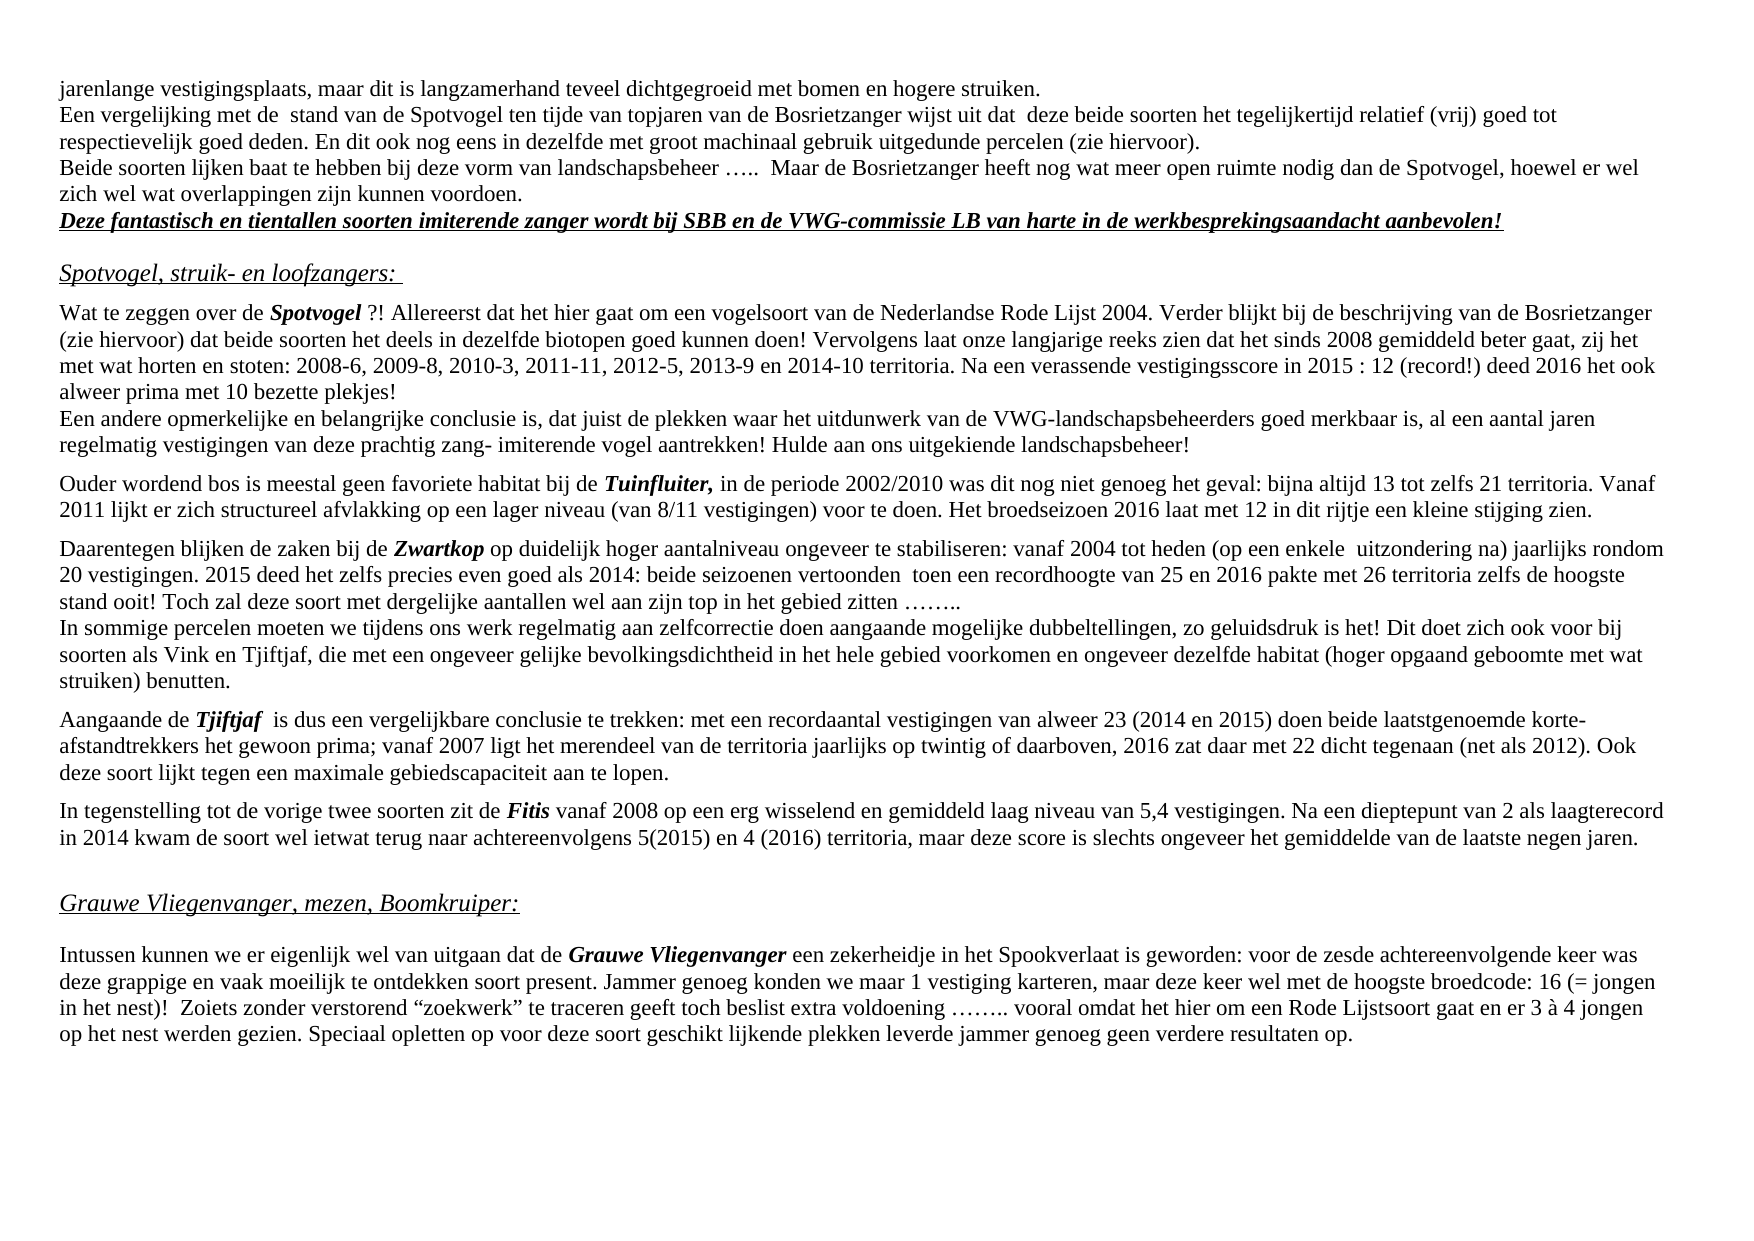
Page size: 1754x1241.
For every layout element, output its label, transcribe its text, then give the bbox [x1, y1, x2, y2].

text Ouder wordend bos is meestal geen favoriete habitat bij de Tuinfluiter, in de periode 2002/2010 was dit nog niet genoeg het geval: bijna altijd 13 tot zelfs 21 territoria. Vanaf 2011 lijkt er zich structureel afvlakking op een lager niveau (van 8/11 vestigingen) voor te doen. Het broedseizoen 2016 laat met 12 in dit rijtje een kleine stijging zien. [59, 470, 1669, 523]
text Aangaande de Tjiftjaf is dus een vergelijkbare conclusie te trekken: met een recordaantal vestigingen van alweer 23 (2014 en 2015) doen beide laatstgenoemde korte-afstandtrekkers het gewoon prima; vanaf 2007 ligt het merendeel van de territoria jaarlijks op twintig of daarboven, 2016 zat daar met 22 dicht tegenaan (net als 2012). Ook deze soort lijkt tegen een maximale gebiedscapaciteit aan te lopen. [59, 706, 1669, 785]
text Intussen kunnen we er eigenlijk wel van uitgaan dat de Grauwe Vliegenvanger een zekerheidje in het Spookverlaat is geworden: voor de zesde achtereenvolgende keer was deze grappige en vaak moeilijk te ontdekken soort present. Jammer genoeg konden we maar 1 vestiging karteren, maar deze keer wel met de hoogste broedcode: 16 (= jongen in het nest)! Zoiets zonder verstorend “zoekwerk” te traceren geeft toch beslist extra voldoening …….. vooral omdat het hier om een Rode Lijstsoort gaat en er 3 à 4 jongen op het nest werden gezien. Speciaal opletten op voor deze soort geschikt lijkende plekken leverde jammer genoeg geen verdere resultaten op. [59, 941, 1669, 1047]
text Wat te zeggen over de Spotvogel ?! Allereerst dat het hier gaat om een vogelsoort van de Nederlandse Rode Lijst 2004. Verder blijkt bij de beschrijving van de Bosrietzanger (zie hiervoor) dat beide soorten het deels in dezelfde biotopen goed kunnen doen! Vervolgens laat onze langjarige reeks zien dat het sinds 2008 gemiddeld beter gaat, zij het met wat horten en stoten: 2008-6, 2009-8, 2010-3, 2011-11, 2012-5, 2013-9 en 2014-10 territoria. Na een verassende vestigingsscore in 2015 : 12 (record!) deed 2016 het ook alweer prima met 10 bezette plekjes! Een andere opmerkelijke en belangrijke conclusie is, dat juist de plekken waar het uitdunwerk van de VWG-landschapsbeheerders goed merkbaar is, al een aantal jaren regelmatig vestigingen van deze prachtig zang- imiterende vogel aantrekken! Hulde aan ons uitgekiende landschapsbeheer! [59, 299, 1669, 457]
text Spotvogel, struik- en loofzangers: [59, 258, 1669, 287]
text Daarentegen blijken de zaken bij de Zwartkop op duidelijk hoger aantalniveau ongeveer te stabiliseren: vanaf 2004 tot heden (op een enkele uitzondering na) jaarlijks rondom 20 vestigingen. 2015 deed het zelfs precies even goed als 2014: beide seizoenen vertoonden toen een recordhoogte van 25 en 2016 pakte met 26 territoria zelfs de hoogste stand ooit! Toch zal deze soort met dergelijke aantallen wel aan zijn top in het gebied zitten …….. In sommige percelen moeten we tijdens ons werk regelmatig aan zelfcorrectie doen aangaande mogelijke dubbeltellingen, zo geluidsdruk is het! Dit doet zich ook voor bij soorten als Vink en Tjiftjaf, die met een ongeveer gelijke bevolkingsdichtheid in het hele gebied voorkomen en ongeveer dezelfde habitat (hoger opgaand geboomte met wat struiken) benutten. [59, 535, 1669, 693]
text In tegenstelling tot de vorige twee soorten zit de Fitis vanaf 2008 op een erg wisselend en gemiddeld laag niveau van 5,4 vestigingen. Na een dieptepunt van 2 als laagterecord in 2014 kwam de soort wel ietwat terug naar achtereenvolgens 5(2015) en 4 (2016) territoria, maar deze score is slechts ongeveer het gemiddelde van de laatste negen jaren. [59, 797, 1669, 850]
text Grauwe Vliegenvanger, mezen, Boomkruiper: [59, 888, 1669, 916]
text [59, 75, 1669, 233]
